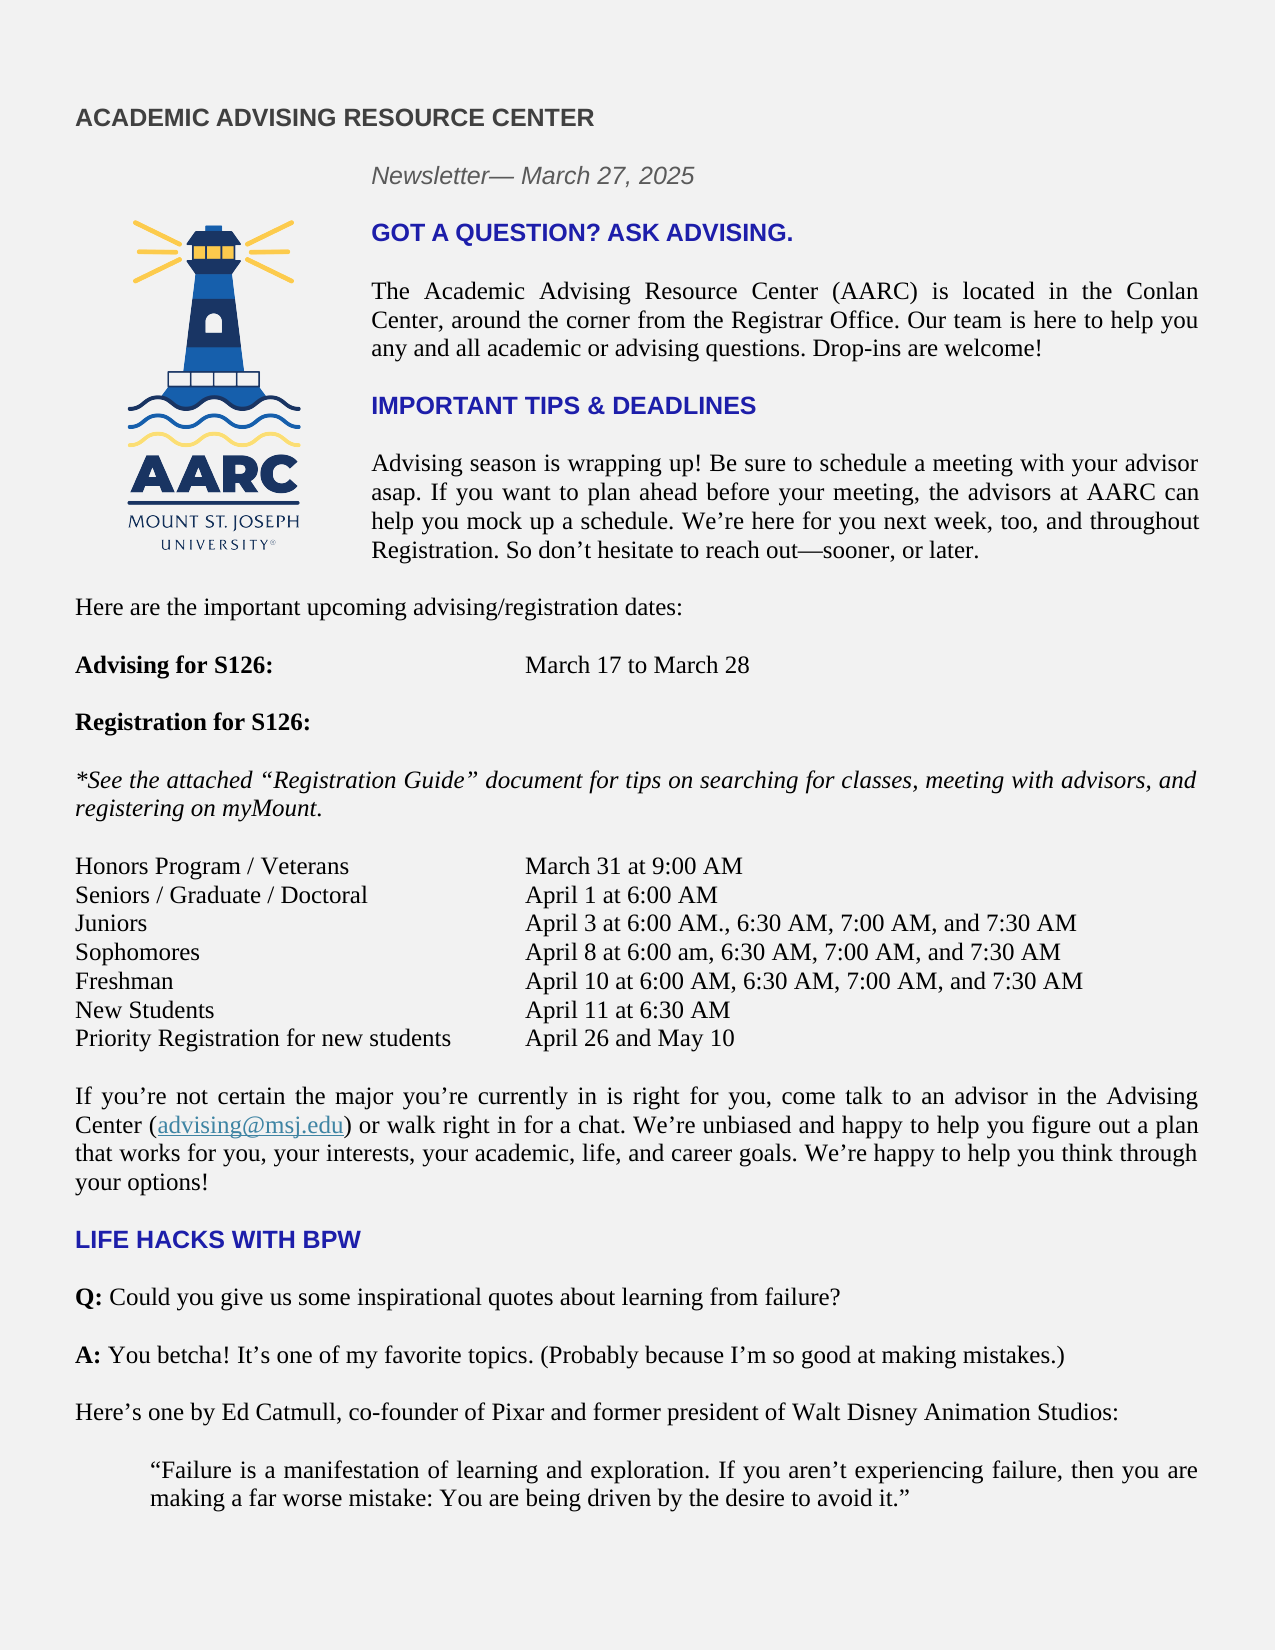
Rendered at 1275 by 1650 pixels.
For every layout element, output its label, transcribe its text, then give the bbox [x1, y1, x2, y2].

text Advising for S126: March 17 to March 28 [75, 650, 1200, 678]
text Q: Could you give us some inspirational quotes about learning from failure? [75, 1282, 1200, 1311]
text If you’re not certain the major you’re currently in is right for you, come talk to an advisor in the Advising Center (advising@msj.edu) or walk right in for a chat. We’re unbiased and happy to help you figure out a plan that works for you, your interests, your academic, life, and career goals. We’re happy to help you think through your options! [75, 1081, 1200, 1196]
text Freshman April 10 at 6:00 AM, 6:30 AM, 7:00 AM, and 7:30 AM [75, 966, 1200, 995]
text Advising season is wrapping up! Be sure to schedule a meeting with your advisor asap. If you want to plan ahead before your meeting, the advisors at AARC can help you mock up a schedule. We’re here for you next week, too, and throughout Registration. So don’t hesitate to reach out—sooner, or later. [353, 448, 1200, 563]
text New Students April 11 at 6:30 AM [75, 995, 1200, 1023]
text The Academic Advising Resource Center (AARC) is located in the Conlan Center, around the corner from the Registrar Office. Our team is here to help you any and all academic or advising questions. Drop-ins are welcome! [353, 276, 1200, 362]
subtitle Newsletter— March 27, 2025 [75, 161, 1200, 190]
text Honors Program / Veterans March 31 at 9:00 AM [75, 851, 1200, 880]
subtitle GOT A QUESTION? ask advising. [353, 218, 1200, 247]
text Priority Registration for new students April 26 and May 10 [75, 1023, 1200, 1052]
text Juniors April 3 at 6:00 AM., 6:30 AM, 7:00 AM, and 7:30 AM [75, 908, 1200, 937]
text Seniors / Graduate / Doctoral April 1 at 6:00 AM [75, 880, 1200, 908]
text Sophomores April 8 at 6:00 am, 6:30 AM, 7:00 AM, and 7:30 AM [75, 937, 1200, 966]
text *See the attached “Registration Guide” document for tips on searching for classes, meeting with advisors, and registering on myMount. [75, 765, 1200, 822]
text Registration for S126: [75, 707, 1200, 736]
text “Failure is a manifestation of learning and exploration. If you aren’t experiencing failure, then you are making a far worse mistake: You are being driven by the desire to avoid it.” [150, 1455, 1200, 1512]
picture [75, 188, 353, 582]
text A: You betcha! It’s one of my favorite topics. (Probably because I’m so good at making mistakes.) [75, 1340, 1200, 1368]
subtitle life hacks with bpw [75, 1225, 1200, 1253]
text Here’s one by Ed Catmull, co-founder of Pixar and former president of Walt Disney Animation Studios: [75, 1397, 1200, 1426]
text Here are the important upcoming advising/registration dates: [75, 592, 1200, 621]
subtitle important TIPS & deadlines [353, 391, 1200, 420]
title ACADEMIC ADVISING RESOURCE CENTER [75, 103, 1200, 132]
